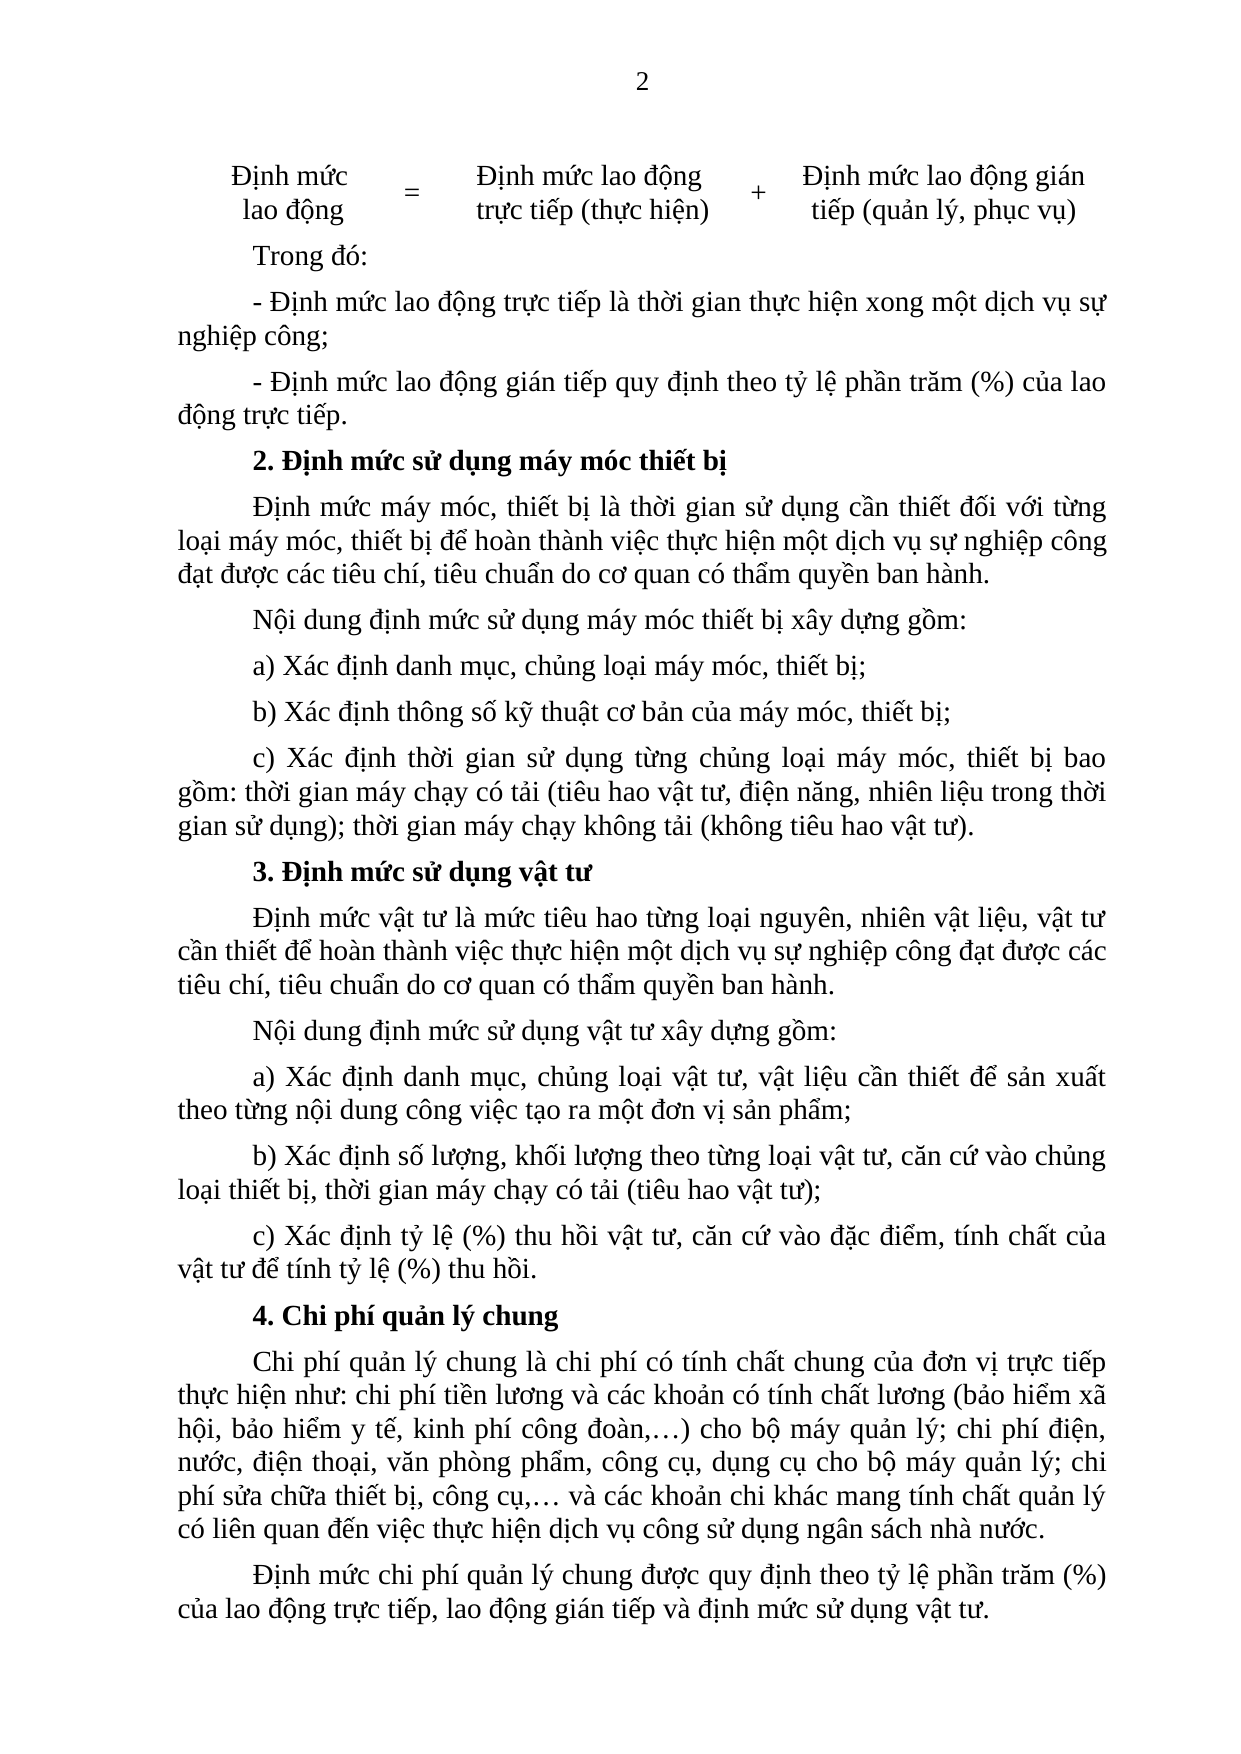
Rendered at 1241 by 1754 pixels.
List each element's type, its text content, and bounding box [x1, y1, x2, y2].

text - Định mức lao động trực tiếp là thời gian thực hiện xong một dịch vụ sự nghiệp công; [177, 284, 1107, 351]
table_header Định mức lao động [186, 159, 392, 226]
text 4. Chi phí quản lý chung [177, 1298, 1107, 1331]
text a) Xác định danh mục, chủng loại máy móc, thiết bị; [177, 648, 1107, 682]
table_header Định mức lao động trực tiếp (thực hiện) [429, 159, 727, 226]
text Định mức máy móc, thiết bị là thời gian sử dụng cần thiết đối với từng loại máy móc, thiết bị để hoàn thành việc thực hiện một dịch vụ sự nghiệp công đạt được các tiêu chí, tiêu chuẩn do cơ quan có thẩm quyền ban hành. [177, 489, 1107, 590]
text Nội dung định mức sử dụng máy móc thiết bị xây dựng gồm: [177, 602, 1107, 636]
text 2. Định mức sử dụng máy móc thiết bị [177, 443, 1107, 477]
text a) Xác định danh mục, chủng loại vật tư, vật liệu cần thiết để sản xuất theo từng nội dung công việc tạo ra một đơn vị sản phẩm; [177, 1059, 1107, 1126]
table_header = [392, 159, 429, 226]
text Định mức vật tư là mức tiêu hao từng loại nguyên, nhiên vật liệu, vật tư cần thiết để hoàn thành việc thực hiện một dịch vụ sự nghiệp công đạt được các tiêu chí, tiêu chuẩn do cơ quan có thẩm quyền ban hành. [177, 900, 1107, 1000]
text c) Xác định tỷ lệ (%) thu hồi vật tư, căn cứ vào đặc điểm, tính chất của vật tư để tính tỷ lệ (%) thu hồi. [177, 1218, 1107, 1285]
text Trong đó: [177, 238, 1107, 272]
text Nội dung định mức sử dụng vật tư xây dựng gồm: [177, 1013, 1107, 1046]
table_header Định mức lao động gián tiếp (quản lý, phục vụ) [789, 159, 1098, 226]
text 3. Định mức sử dụng vật tư [177, 854, 1107, 887]
text b) Xác định số lượng, khối lượng theo từng loại vật tư, căn cứ vào chủng loại thiết bị, thời gian máy chạy có tải (tiêu hao vật tư); [177, 1138, 1107, 1206]
text Chi phí quản lý chung là chi phí có tính chất chung của đơn vị trực tiếp thực hiện như: chi phí tiền lương và các khoản có tính chất lương (bảo hiểm xã hội, bảo hiểm y tế, kinh phí công đoàn,…) cho bộ máy quản lý; chi phí điện, nước, điện thoại, văn phòng phẩm, công cụ, dụng cụ cho bộ máy quản lý; chi phí sửa chữa thiết bị, công cụ,… và các khoản chi khác mang tính chất quản lý có liên quan đến việc thực hiện dịch vụ công sử dụng ngân sách nhà nước. [177, 1344, 1107, 1545]
text c) Xác định thời gian sử dụng từng chủng loại máy móc, thiết bị bao gồm: thời gian máy chạy có tải (tiêu hao vật tư, điện năng, nhiên liệu trong thời gian sử dụng); thời gian máy chạy không tải (không tiêu hao vật tư). [177, 741, 1107, 841]
text b) Xác định thông số kỹ thuật cơ bản của máy móc, thiết bị; [177, 694, 1107, 728]
text - Định mức lao động gián tiếp quy định theo tỷ lệ phần trăm (%) của lao động trực tiếp. [177, 364, 1107, 431]
table_header + [728, 159, 789, 226]
text Định mức chi phí quản lý chung được quy định theo tỷ lệ phần trăm (%) của lao động trực tiếp, lao động gián tiếp và định mức sử dụng vật tư. [177, 1557, 1107, 1624]
